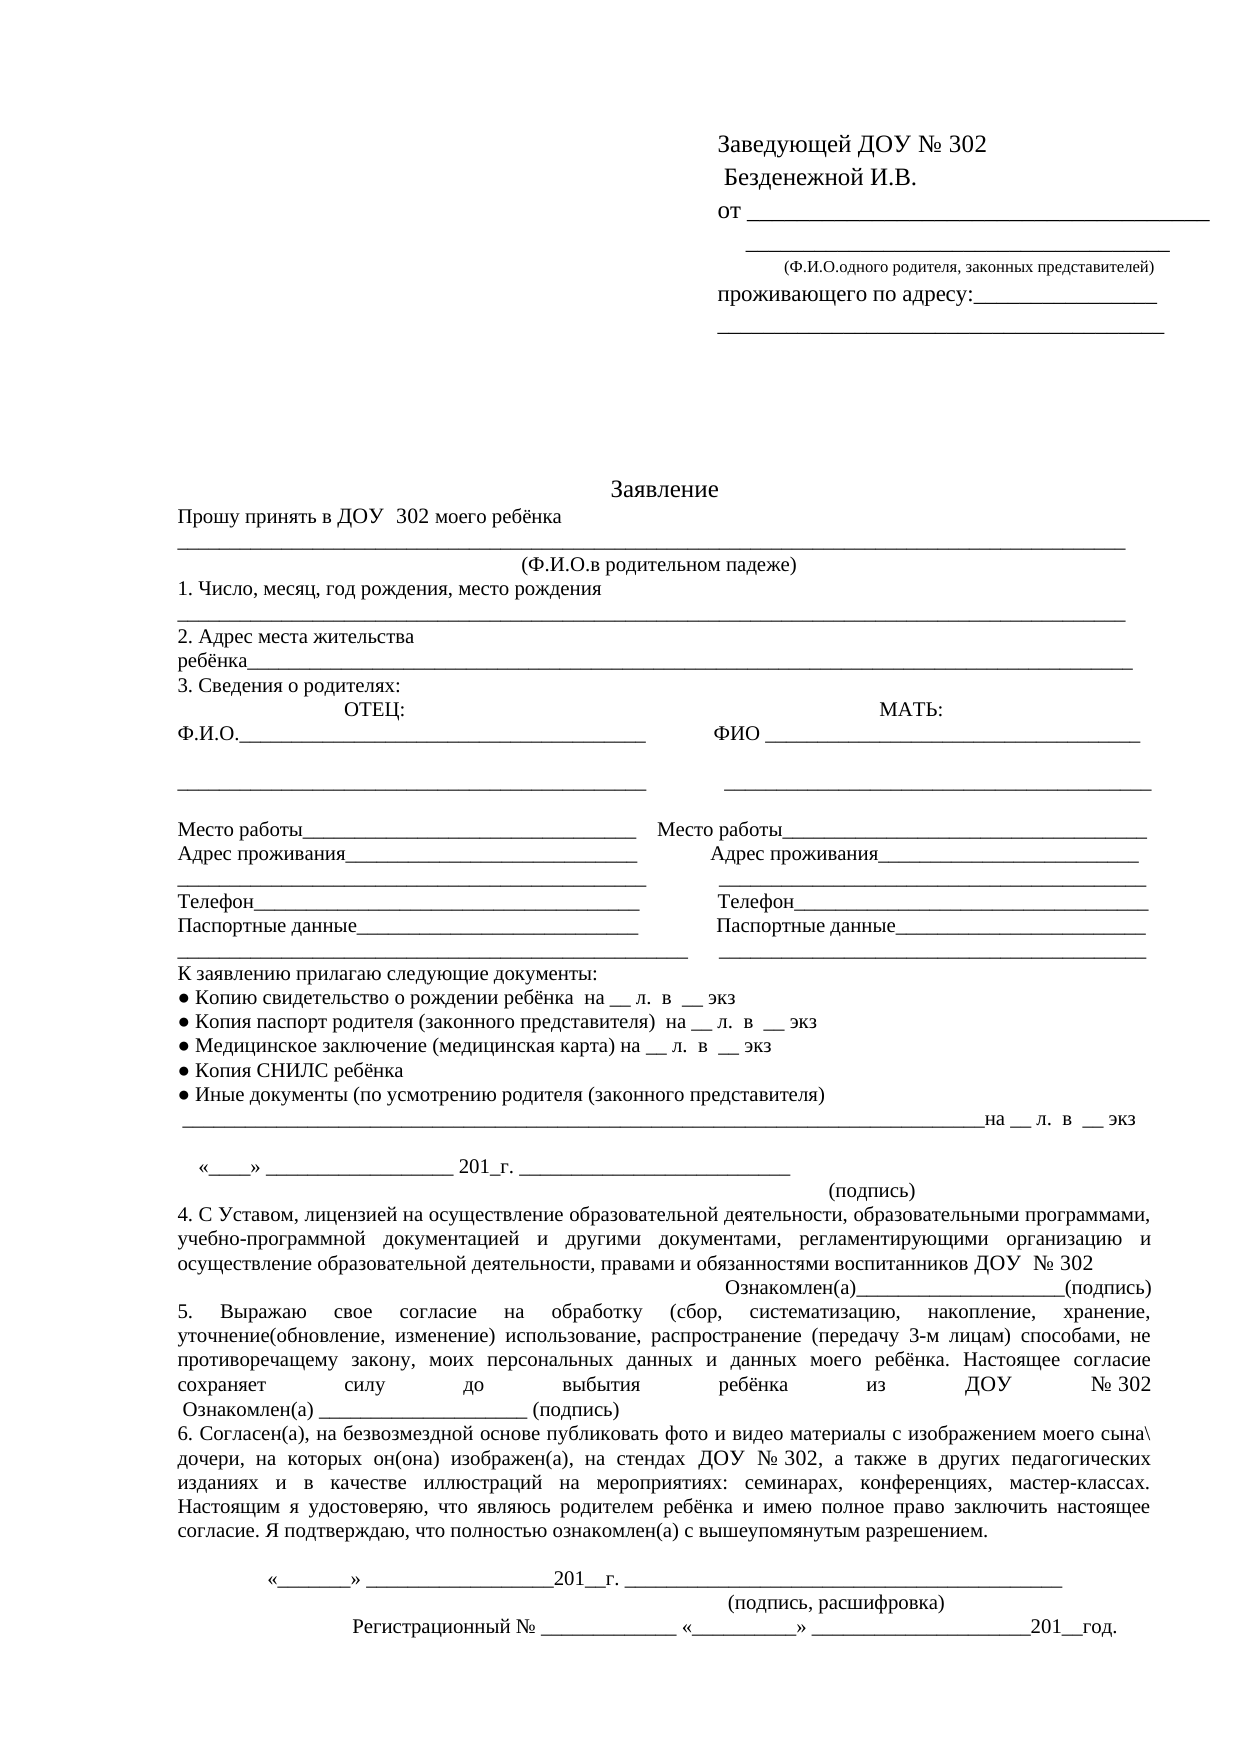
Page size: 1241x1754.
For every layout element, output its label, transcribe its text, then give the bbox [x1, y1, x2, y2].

text Прошу принять в ДОУ 302 моего ребёнка ___________________________________________________________________________________________ (Ф.И.О.в родительном падеже) [177, 503, 1152, 576]
text ● Иные документы (по усмотрению родителя (законного представителя) [177, 1082, 1152, 1106]
text _____________________________________________ _________________________________________ Телефон_____________________________________ Телефон__________________________________ Паспортные данные___________________________ Паспортные данные________________________ _________________________________________________ _________________________________________ [177, 865, 1152, 961]
text 4. С Уставом, лицензией на осуществление образовательной деятельности, образовательными программами, учебно-программной документацией и другими документами, регламентирующими организацию и осуществление образовательной деятельности, правами и обязанностями воспитанников ДОУ № 302 [177, 1202, 1152, 1275]
text Заявление [177, 474, 1152, 503]
text _____________________________________________________________________________на __ л. в __ экз [177, 1106, 1152, 1130]
text Ознакомлен(а)____________________(подпись) 5. Выражаю свое согласие на обработку (сбор, систематизацию, накопление, хранение, уточнение(обновление, изменение) использование, распространение (передачу 3-м лицам) способами, не противоречащему закону, моих персональных данных и данных моего ребёнка. Настоящее согласие сохраняет силу до выбытия ребёнка из ДОУ № 302 Ознакомлен(а) ____________________ (подпись) [177, 1275, 1152, 1421]
text К заявлению прилагаю следующие документы: ● Копию свидетельство о рождении ребёнка на __ л. в __ экз ● Копия паспорт родителя (законного представителя) на __ л. в __ экз ● Медицинское заключение (медицинская карта) на __ л. в __ экз ● Копия СНИЛС ребёнка [177, 961, 1152, 1082]
text Ф.И.О._______________________________________ ФИО ____________________________________ _____________________________________________ _________________________________________ Место работы________________________________ Место работы___________________________________ Адрес проживания____________________________ Адрес проживания_________________________ [177, 721, 1152, 865]
text «_______» __________________201__г. __________________________________________ (подпись, расшифровка) Регистрационный № _____________ «__________» _____________________201__год. [177, 1542, 1152, 1638]
text «____» __________________ 201_г. __________________________ (подпись) [177, 1130, 1152, 1202]
text 6. Согласен(а), на безвозмездной основе публиковать фото и видео материалы с изображением моего сына\дочери, на которых он(она) изображен(а), на стендах ДОУ № 302, а также в других педагогических изданиях и в качестве иллюстраций на мероприятиях: семинарах, конференциях, мастер-классах. Настоящим я удостоверяю, что являюсь родителем ребёнка и имею полное право заключить настоящее согласие. Я подтверждаю, что полностью ознакомлен(а) с вышеупомянутым разрешением. [177, 1421, 1152, 1542]
text 1. Число, месяц, год рождения, место рождения ___________________________________________________________________________________________ 2. Адрес места жительства ребёнка_____________________________________________________________________________________ [177, 576, 1152, 672]
text 3. Сведения о родителях: ОТЕЦ: МАТЬ: [177, 672, 1152, 721]
